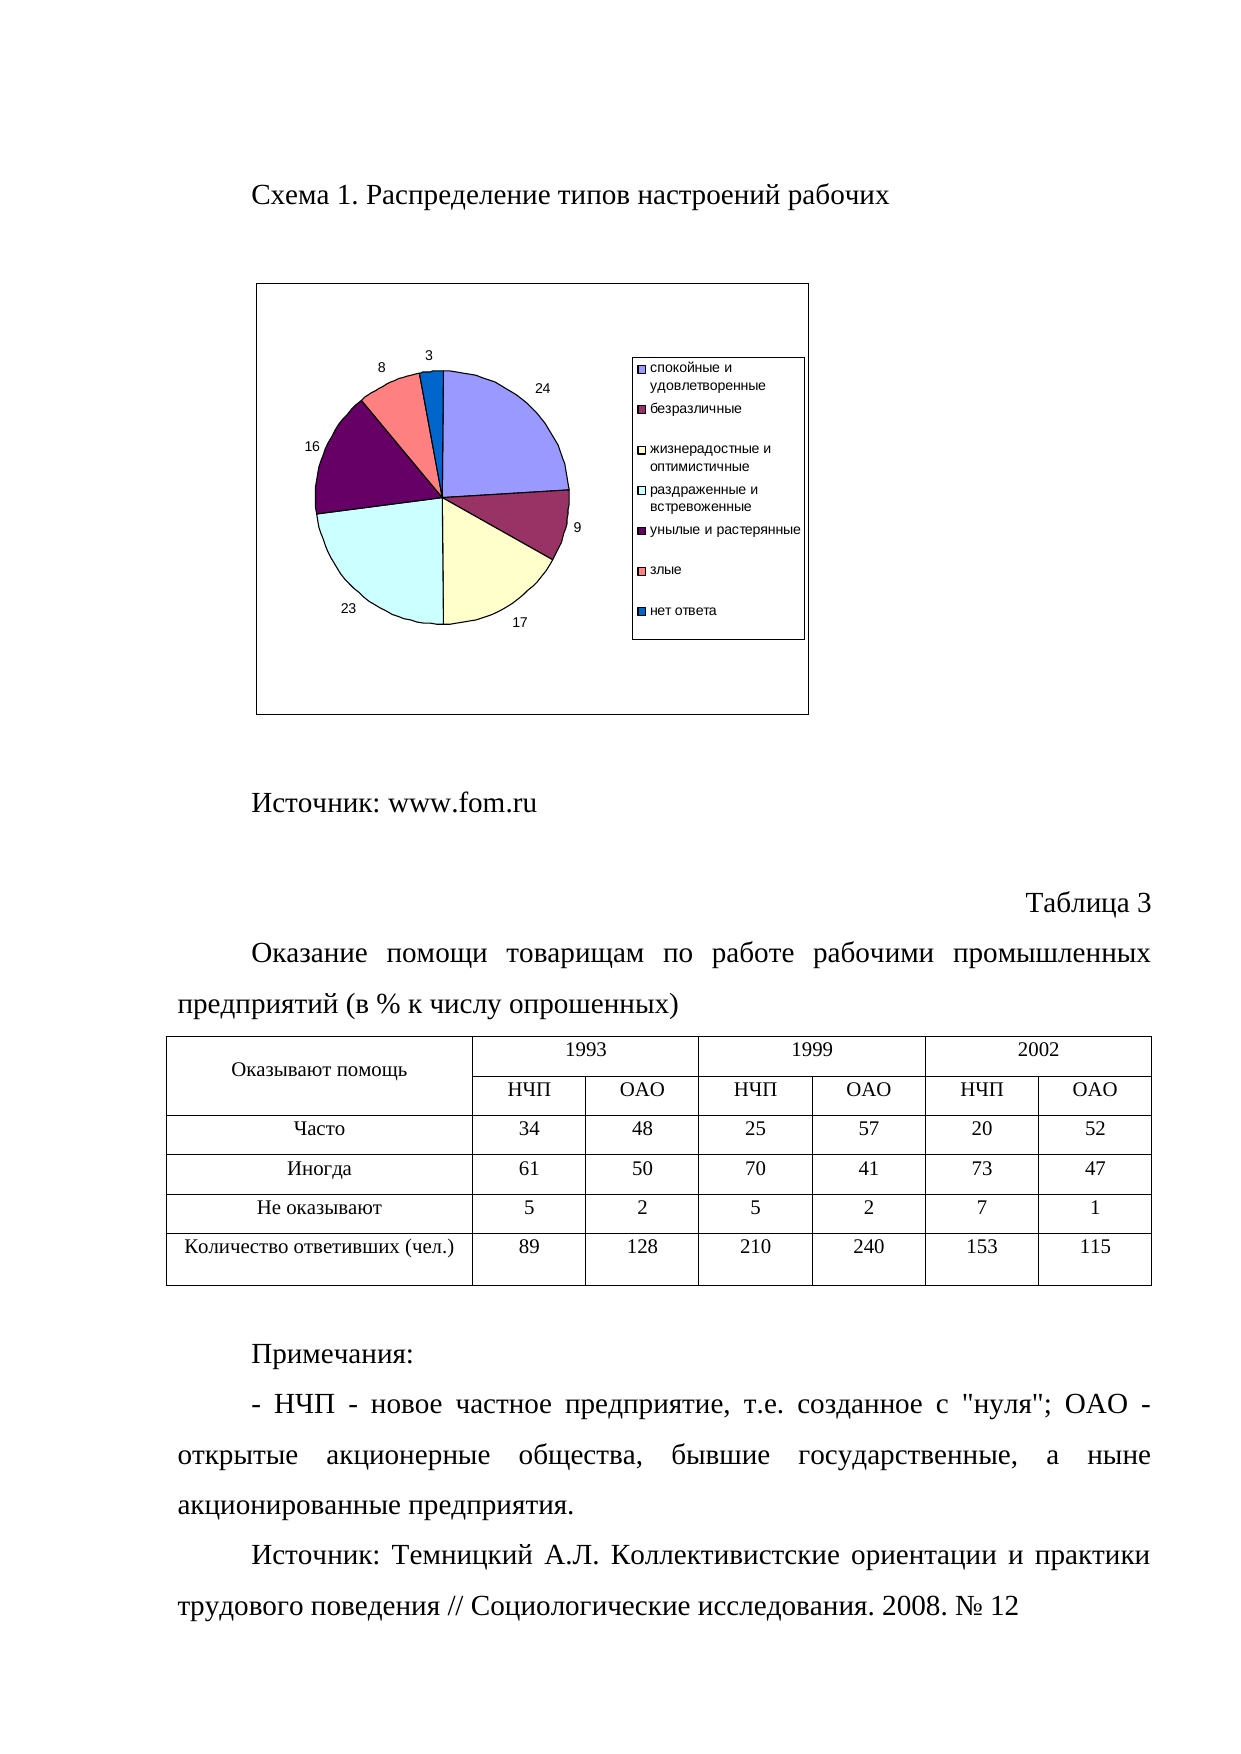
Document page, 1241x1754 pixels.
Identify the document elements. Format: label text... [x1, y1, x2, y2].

table_cell Часто [167, 1116, 472, 1154]
table_cell ОАО [813, 1077, 925, 1115]
table_cell 70 [699, 1155, 812, 1194]
table_cell 73 [926, 1155, 1038, 1194]
table_header Оказывают помощь [167, 1037, 472, 1115]
table_header 1993 [473, 1037, 698, 1076]
table_cell 115 [1039, 1234, 1151, 1285]
text Таблица 3 [177, 885, 1152, 919]
table_cell Не оказывают [167, 1195, 472, 1233]
text Примечания: [177, 1336, 1152, 1370]
text Оказание помощи товарищам по работе рабочими промышленных предприятий (в % к числу опрошенных) [177, 936, 1152, 1019]
table_cell 2 [586, 1195, 698, 1233]
table_cell 34 [473, 1116, 585, 1154]
table_cell ОАО [586, 1077, 698, 1115]
table_cell 57 [813, 1116, 925, 1154]
table_cell Количество ответивших (чел.) [167, 1234, 472, 1285]
text Схема 1. Распределение типов настроений рабочих [177, 177, 1152, 211]
table_cell 52 [1039, 1116, 1151, 1154]
table_cell 48 [586, 1116, 698, 1154]
table_cell 47 [1039, 1155, 1151, 1194]
table_cell 50 [586, 1155, 698, 1194]
table_cell 153 [926, 1234, 1038, 1285]
table_cell ОАО [1039, 1077, 1151, 1115]
table_header 2002 [926, 1037, 1151, 1076]
table_cell Иногда [167, 1155, 472, 1194]
table_cell 25 [699, 1116, 812, 1154]
text Источник: Темницкий А.Л. Коллективистские ориентации и практики трудового поведения // Социологические исследования. 2008. № 12 [177, 1537, 1152, 1621]
table_cell 7 [926, 1195, 1038, 1233]
table_cell 240 [813, 1234, 925, 1285]
table_cell НЧП [473, 1077, 585, 1115]
table_cell 20 [926, 1116, 1038, 1154]
table_cell 128 [586, 1234, 698, 1285]
table_cell 5 [473, 1195, 585, 1233]
table_cell 2 [813, 1195, 925, 1233]
text - НЧП - новое частное предприятие, т.е. созданное с "нуля"; ОАО - открытые акционерные общества, бывшие государственные, а ныне акционированные предприятия. [177, 1386, 1152, 1521]
table_cell 1 [1039, 1195, 1151, 1233]
table_cell 41 [813, 1155, 925, 1194]
table_cell 5 [699, 1195, 812, 1233]
table_header 1999 [699, 1037, 925, 1076]
table_cell 210 [699, 1234, 812, 1285]
table_cell 61 [473, 1155, 585, 1194]
table_cell НЧП [699, 1077, 812, 1115]
table_cell НЧП [926, 1077, 1038, 1115]
table_cell 89 [473, 1234, 585, 1285]
text Источник: www.fom.ru [177, 785, 1152, 818]
